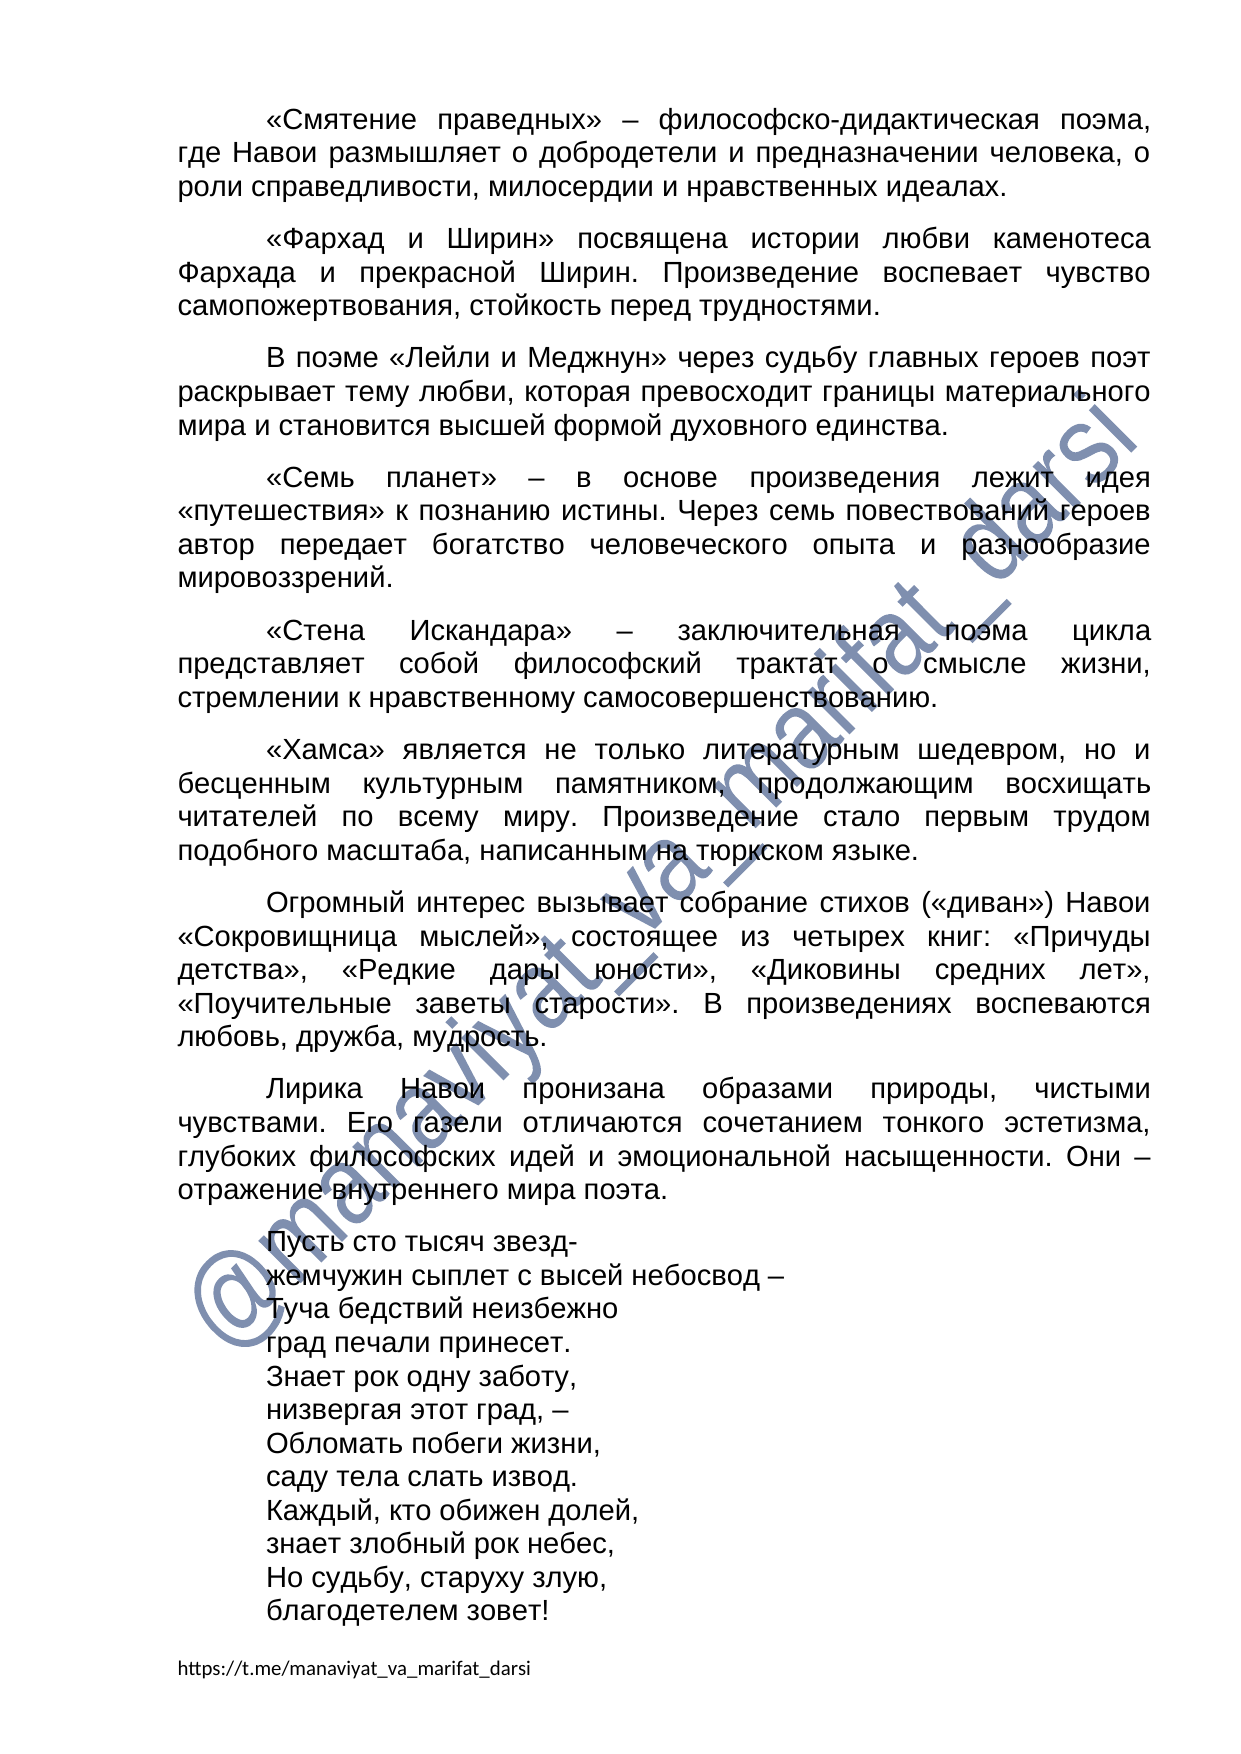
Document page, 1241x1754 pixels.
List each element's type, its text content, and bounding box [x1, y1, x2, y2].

text «Стена Искандара» – заключительная поэма цикла представляет собой философский трактат о смысле жизни, стремлении к нравственному самосовершенствованию. [177, 613, 1152, 713]
text Лирика Навои пронизана образами природы, чистыми чувствами. Его газели отличаются сочетанием тонкого эстетизма, глубоких философских идей и эмоциональной насыщенности. Они – отражение внутреннего мира поэта. [177, 1072, 1152, 1206]
text низвергая этот град, – [177, 1392, 1152, 1426]
text «Хамса» является не только литературным шедевром, но и бесценным культурным памятником, продолжающим восхищать читателей по всему миру. Произведение стало первым трудом подобного масштаба, написанным на тюркском языке. [177, 732, 1152, 866]
text саду тела слать извод. [177, 1459, 1152, 1493]
text знает злобный рок небес, [177, 1526, 1152, 1560]
text Обломать побеги жизни, [177, 1426, 1152, 1459]
text благодетелем зовет! [177, 1593, 1152, 1627]
text «Фархад и Ширин» посвящена истории любви каменотеса Фархада и прекрасной Ширин. Произведение воспевает чувство самопожертвования, стойкость перед трудностями. [177, 221, 1152, 322]
text Но судьбу, старуху злую, [177, 1560, 1152, 1593]
text Туча бедствий неизбежно [177, 1292, 1152, 1325]
text Пусть сто тысяч звезд- [177, 1224, 1152, 1258]
text Огромный интерес вызывает собрание стихов («диван») Навои «Сокровищница мыслей», состоящее из четырех книг: «Причуды детства», «Редкие дары юности», «Диковины средних лет», «Поучительные заветы старости». В произведениях воспеваются любовь, дружба, мудрость. [177, 885, 1152, 1053]
text «Семь планет» – в основе произведения лежит идея «путешествия» к познанию истины. Через семь повествований героев автор передает богатство человеческого опыта и разнообразие мировоззрений. [177, 460, 1152, 594]
text Знает рок одну заботу, [177, 1359, 1152, 1392]
text «Смятение праведных» – философско-дидактическая поэма, где Навои размышляет о добродетели и предназначении человека, о роли справедливости, милосердии и нравственных идеалах. [177, 102, 1152, 202]
text град печали принесет. [177, 1325, 1152, 1359]
text Каждый, кто обижен долей, [177, 1493, 1152, 1526]
text жемчужин сыплет с высей небосвод – [177, 1258, 1152, 1292]
text В поэме «Лейли и Меджнун» через судьбу главных героев поэт раскрывает тему любви, которая превосходит границы материального мира и становится высшей формой духовного единства. [177, 341, 1152, 441]
